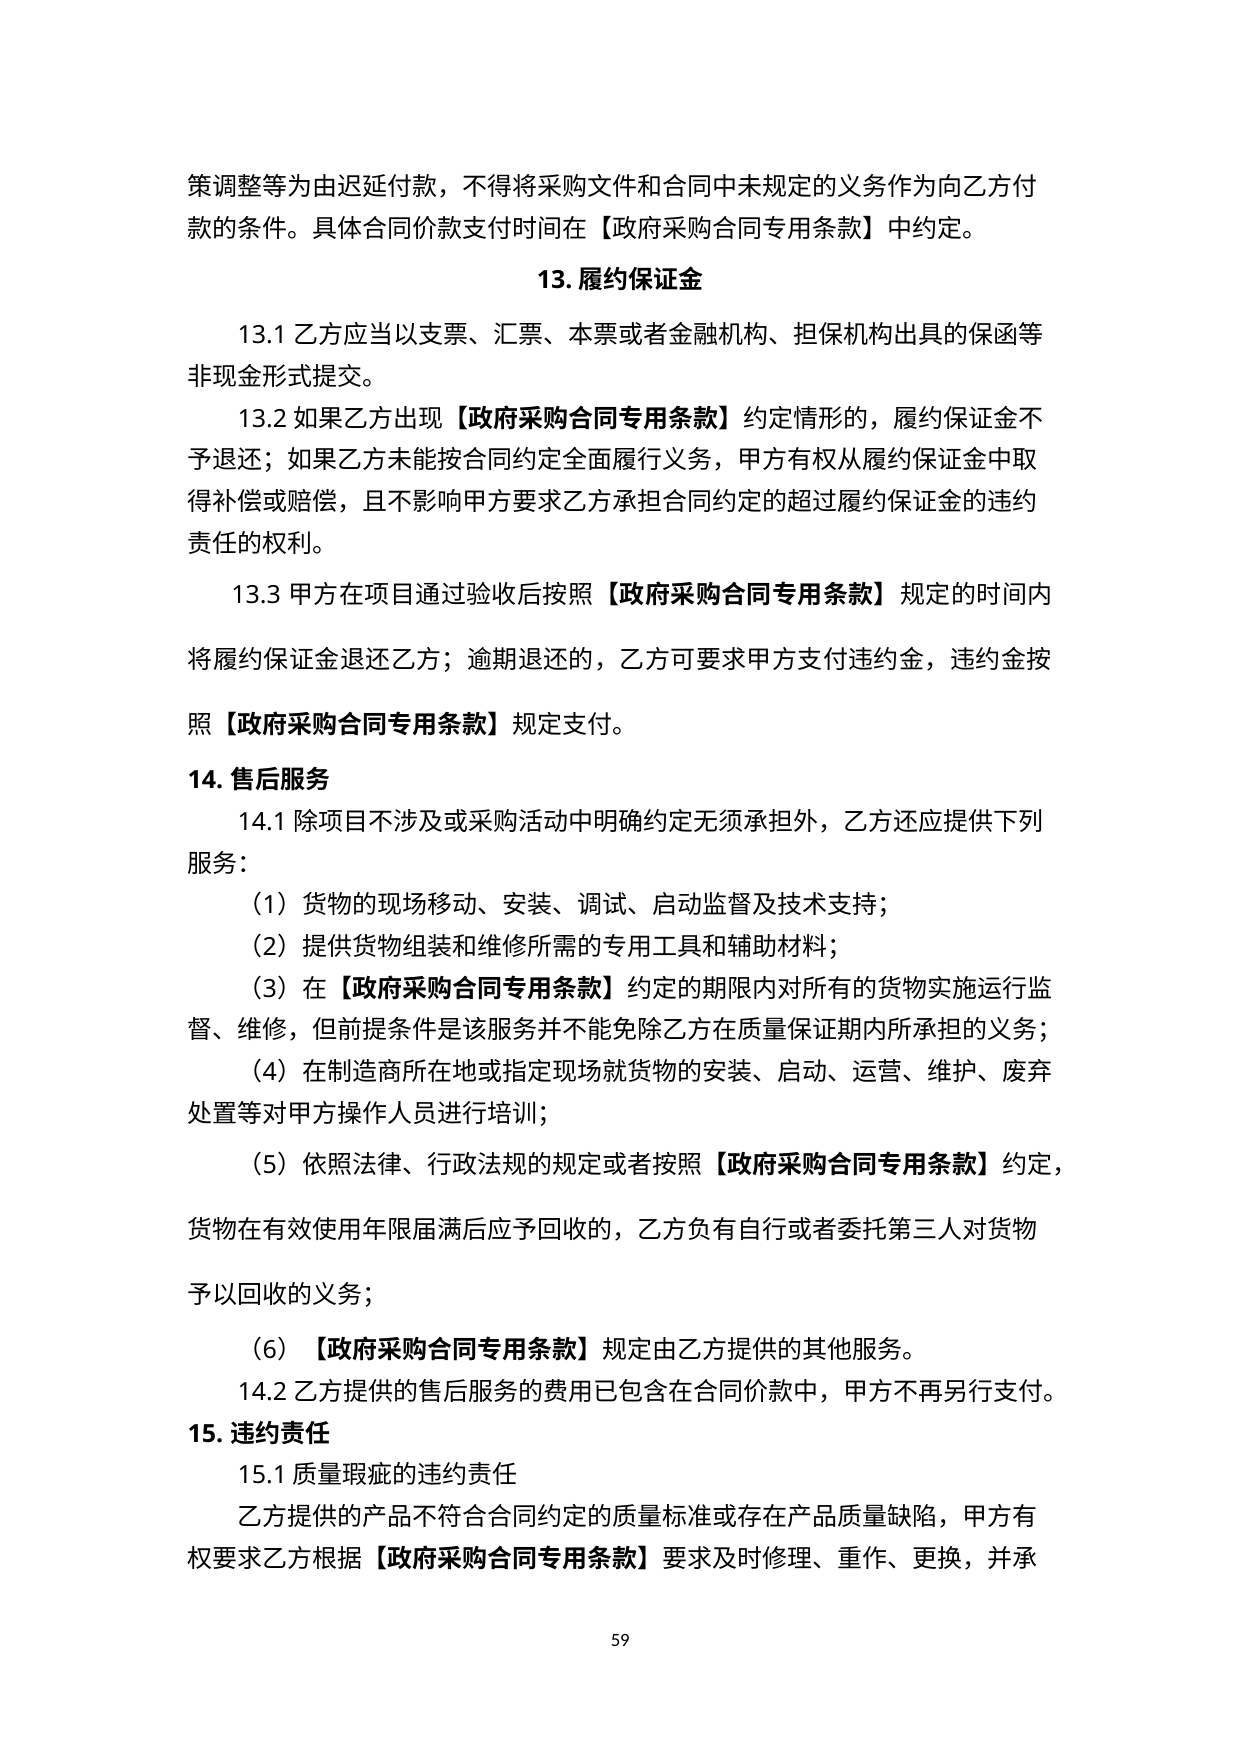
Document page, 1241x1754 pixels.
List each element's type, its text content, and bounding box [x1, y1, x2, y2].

text 15.1质量瑕疵的违约责任 [187, 1450, 1053, 1492]
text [187, 1492, 1053, 1575]
text 13.2 如果乙方出现【政府采购合同专用条款】约定情形的，履约保证金不予退还；如果乙方未能按合同约定全面履行义务，甲方有权从履约保证金中取得补偿或赔偿，且不影响甲方要求乙方承担合同约定的超过履约保证金的违约责任的权利。 [187, 394, 1053, 560]
text 13.3 甲方在项目通过验收后按照【政府采购合同专用条款】规定的时间内将履约保证金退还乙方；逾期退还的，乙方可要求甲方支付违约金，违约金按照【政府采购合同专用条款】规定支付。 [187, 560, 1053, 755]
text （2）提供货物组装和维修所需的专用工具和辅助材料； [187, 922, 1053, 964]
text 14.2 乙方提供的售后服务的费用已包含在合同价款中，甲方不再另行支付。 [187, 1367, 1053, 1409]
text （5）依照法律、行政法规的规定或者按照【政府采购合同专用条款】约定，货物在有效使用年限届满后应予回收的，乙方负有自行或者委托第三人对货物予以回收的义务； [187, 1130, 1053, 1325]
text （3）在【政府采购合同专用条款】约定的期限内对所有的货物实施运行监督、维修，但前提条件是该服务并不能免除乙方在质量保证期内所承担的义务； [187, 964, 1053, 1047]
text 13. 履约保证金 [187, 245, 1053, 310]
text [187, 162, 1053, 245]
text （1）货物的现场移动、安装、调试、启动监督及技术支持； [187, 880, 1053, 922]
text （6）【政府采购合同专用条款】规定由乙方提供的其他服务。 [187, 1325, 1053, 1367]
text 14.1 除项目不涉及或采购活动中明确约定无须承担外，乙方还应提供下列服务： [187, 797, 1053, 880]
text 13.1 乙方应当以支票、汇票、本票或者金融机构、担保机构出具的保函等非现金形式提交。 [187, 310, 1053, 394]
text （4）在制造商所在地或指定现场就货物的安装、启动、运营、维护、废弃处置等对甲方操作人员进行培训； [187, 1047, 1053, 1130]
text 15. 违约责任 [187, 1409, 1053, 1450]
text 14. 售后服务 [187, 755, 1053, 797]
